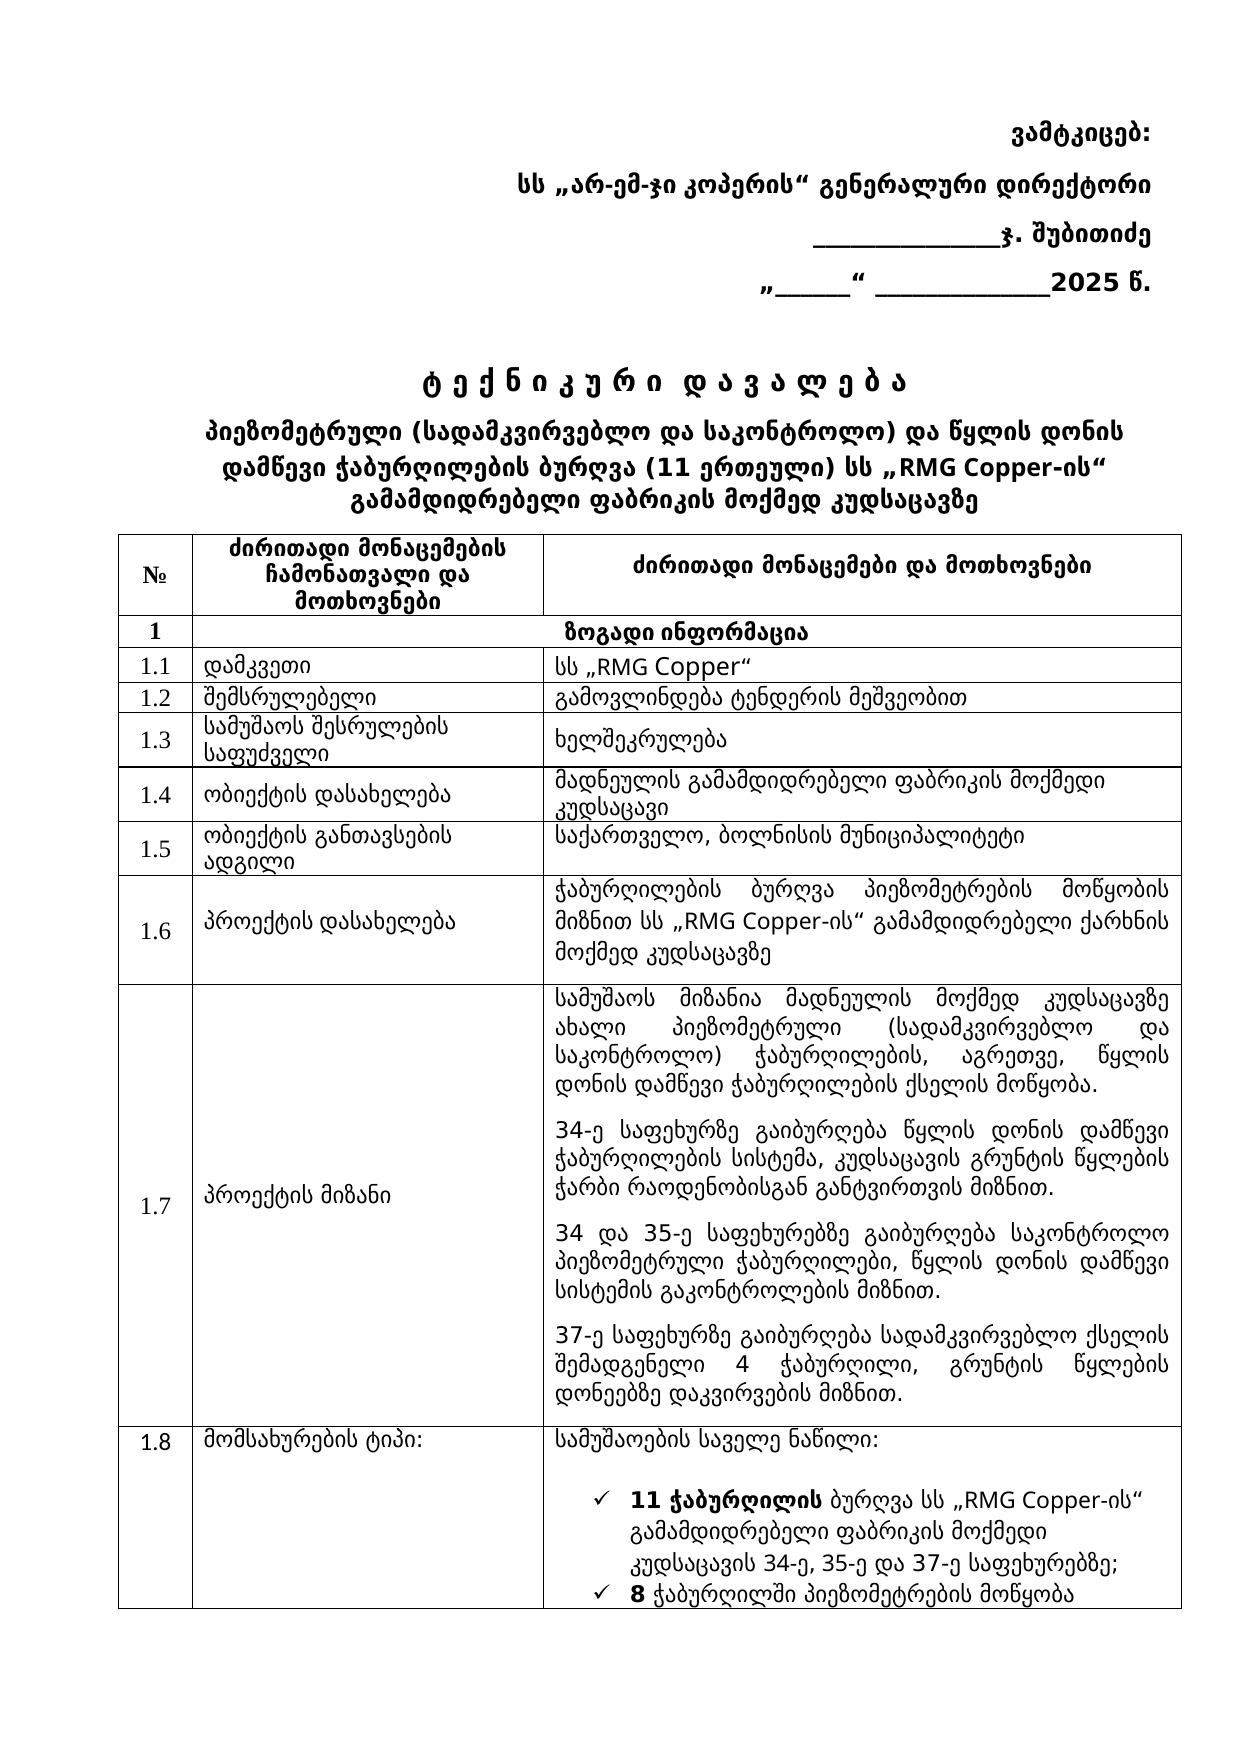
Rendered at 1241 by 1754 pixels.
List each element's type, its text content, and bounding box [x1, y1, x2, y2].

table_cell 1.3 [119, 713, 192, 766]
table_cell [544, 1427, 1181, 1607]
table_cell ობიექტის განთავსების ადგილი [193, 822, 543, 875]
table_cell გამოვლინდება ტენდერის მეშვეობით [544, 683, 1181, 712]
table_cell 1.2 [119, 683, 192, 712]
table_cell შემსრულებელი [193, 683, 543, 712]
table_cell ჭაბურღილების ბურღვა პიეზომეტრების მოწყობის მიზნით სს „RMG Copper-ის“ გამამდიდრებელი ქარხნის მოქმედ კუდსაცავზე [544, 876, 1181, 984]
table_cell ობიექტის დასახელება [193, 768, 543, 821]
table_cell 1.1 [119, 648, 192, 682]
table_cell 1.7 [119, 985, 192, 1426]
table_cell მადნეულის გამამდიდრებელი ფაბრიკის მოქმედი კუდსაცავი [544, 768, 1181, 821]
table_cell სს „RMG Copper“ [544, 648, 1181, 682]
table_cell სამუშაოს შესრულების საფუძველი [193, 713, 543, 766]
text „______“ ______________2025 წ. [177, 268, 1152, 297]
table_header № [119, 535, 192, 615]
table_header ძირითადი მონაცემები და მოთხოვნები [544, 535, 1181, 615]
table_cell პროექტის დასახელება [193, 876, 543, 984]
text _______________ჯ. შუბითიძე [177, 220, 1152, 249]
table_cell საქართველო, ბოლნისის მუნიციპალიტეტი [544, 822, 1181, 875]
table_cell პროექტის მიზანი [193, 985, 543, 1426]
table_cell 1.4 [119, 768, 192, 821]
table_header ძირითადი მონაცემების ჩამონათვალი და მოთხოვნები [193, 535, 543, 615]
table_cell მომსახურების ტიპი: [193, 1427, 543, 1607]
table_cell 1 [119, 616, 192, 647]
text ტ ე ქ ნ ი კ უ რ ი დ ა ვ ა ლ ე ბ ა [177, 364, 1152, 398]
table_cell დამკვეთი [193, 648, 543, 682]
table_cell ხელშეკრულება [544, 713, 1181, 766]
table_cell 1.8 [119, 1427, 192, 1607]
table_cell 1.5 [119, 822, 192, 875]
text ვამტკიცებ: [177, 118, 1152, 147]
text პიეზომეტრული (სადამკვირვებლო და საკონტროლო) და წყლის დონის დამწევი ჭაბურღილების ბურღვა (11 ერთეული) სს „RMG Copper-ის“ გამამდიდრებელი ფაბრიკის მოქმედ კუდსაცავზე [177, 417, 1152, 515]
table_cell სამუშაოს მიზანია მადნეულის მოქმედ კუდსაცავზე ახალი პიეზომეტრული (სადამკვირვებლო და საკონტროლო) ჭაბურღილების, აგრეთვე, წყლის დონის დამწევი ჭაბურღილების ქსელის მოწყობა. 34-ე საფეხურზე გაიბურღება წყლის დონის დამწევი ჭაბურღილების სისტემა, კუდსაცავის გრუნტის წყლების ჭარბი რაოდენობისგან განტვირთვის მიზნით. 34 და 35-ე საფეხურებზე გაიბურღება საკონტროლო პიეზომეტრული ჭაბურღილები, წყლის დონის დამწევი სისტემის გაკონტროლების მიზნით. 37-ე საფეხურზე გაიბურღება სადამკვირვებლო ქსელის შემადგენელი 4 ჭაბურღილი, გრუნტის წყლების დონეებზე დაკვირვების მიზნით. [544, 985, 1181, 1426]
text სს „არ-ემ-ჯი კოპერის“ გენერალური დირექტორი [177, 166, 1152, 200]
table_cell ზოგადი ინფორმაცია [193, 616, 1181, 647]
table_cell 1.6 [119, 876, 192, 984]
